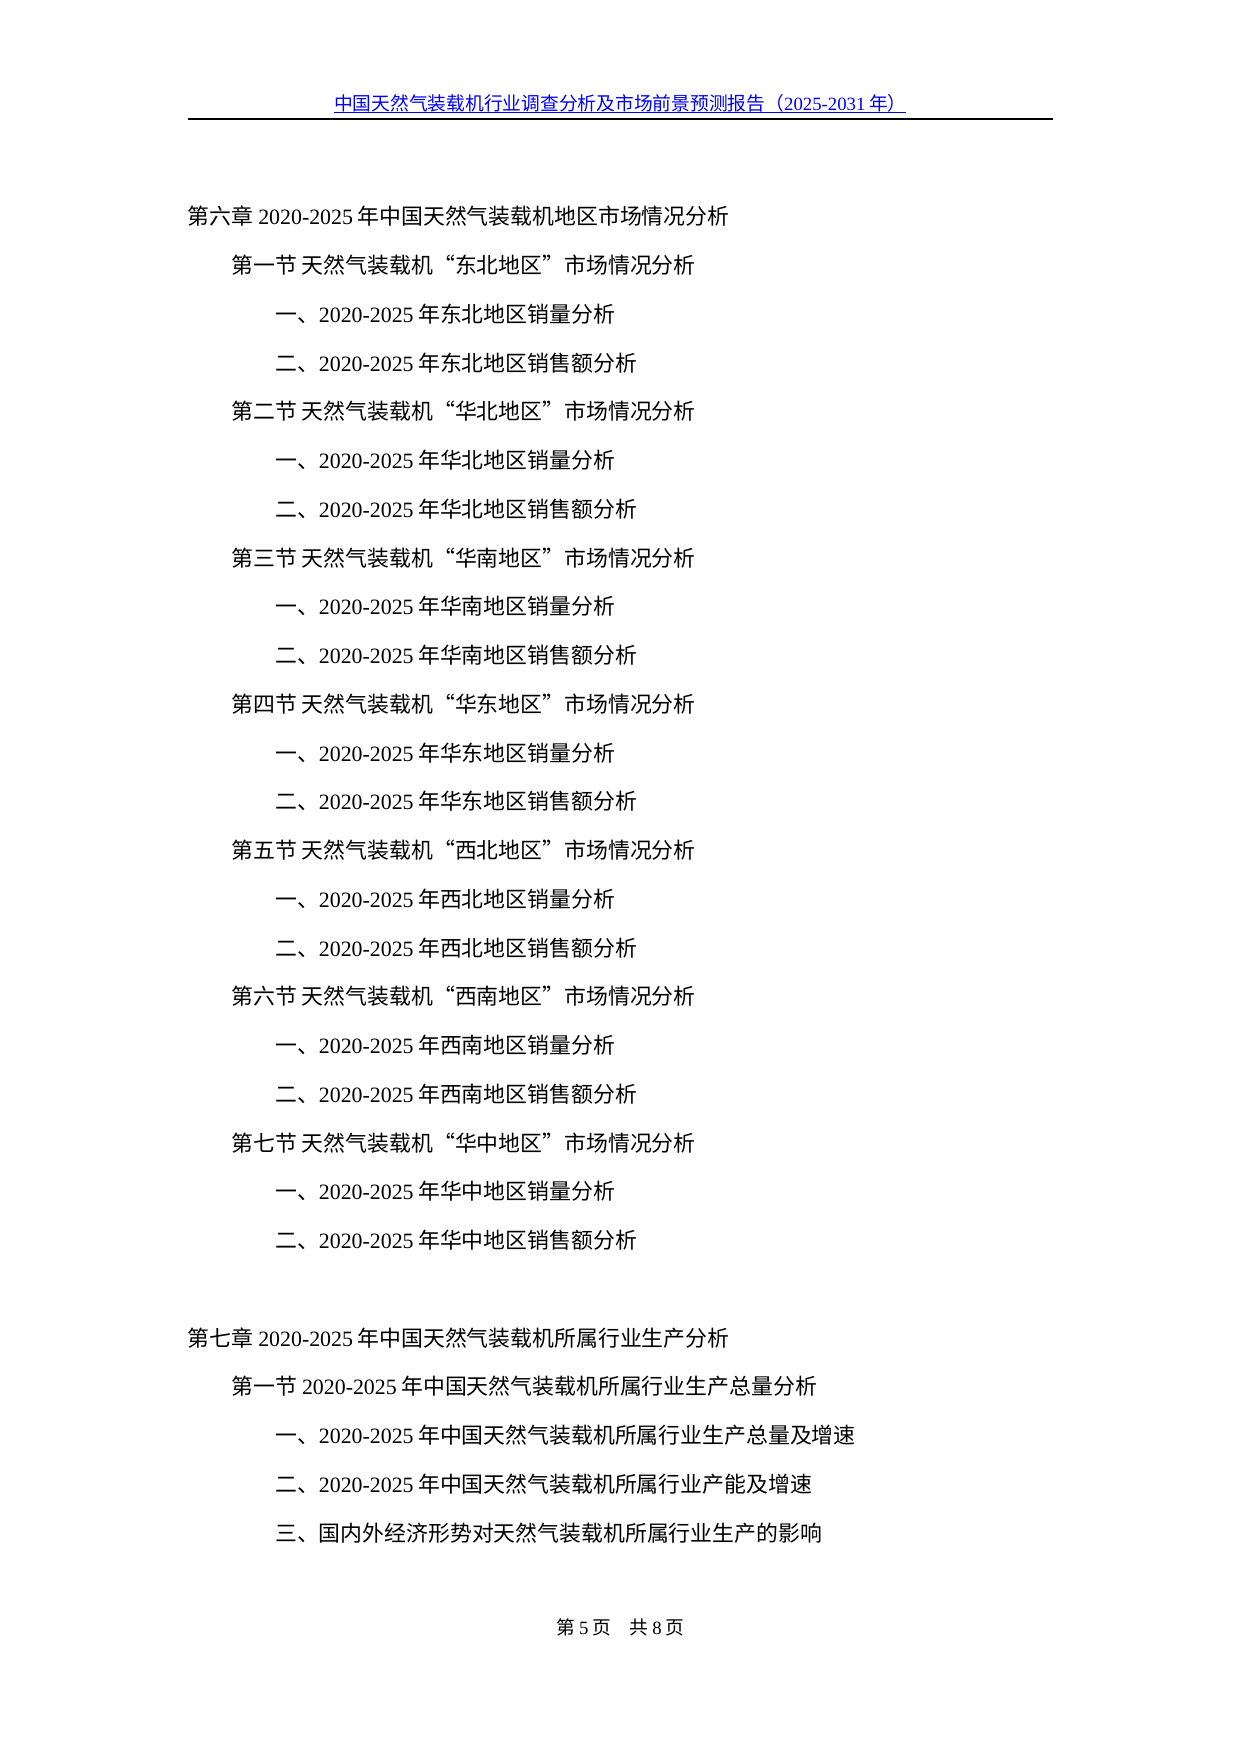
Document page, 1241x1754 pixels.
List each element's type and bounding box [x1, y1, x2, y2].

text [187, 150, 1053, 1548]
